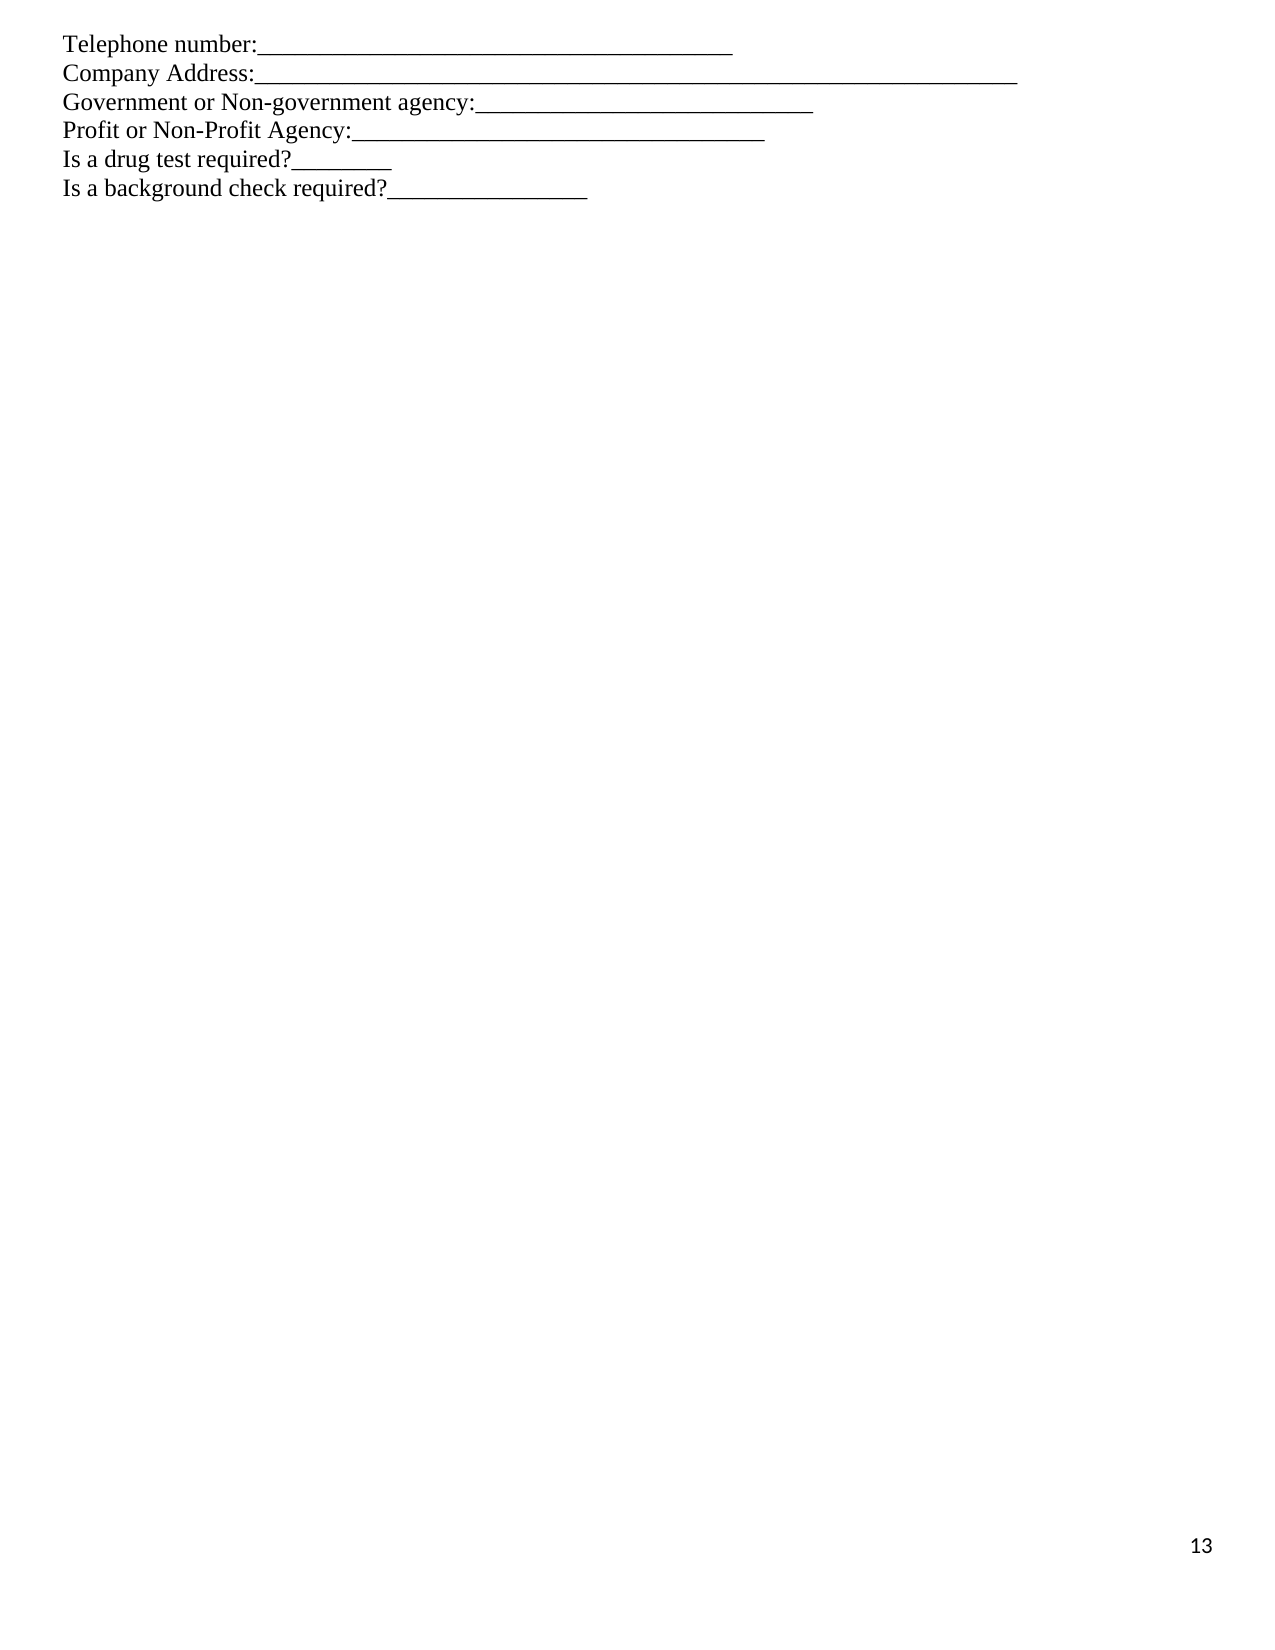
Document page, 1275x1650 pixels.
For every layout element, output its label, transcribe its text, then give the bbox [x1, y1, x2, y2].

text Is a drug test required?________ [62, 144, 1212, 173]
text Is a background check required?________________ [62, 173, 1212, 202]
text Company Address:_____________________________________________________________ [62, 58, 1212, 87]
text Telephone number:______________________________________ [62, 29, 1212, 58]
text Profit or Non-Profit Agency:_________________________________ [62, 115, 1212, 144]
text Government or Non-government agency:___________________________ [62, 87, 1212, 115]
